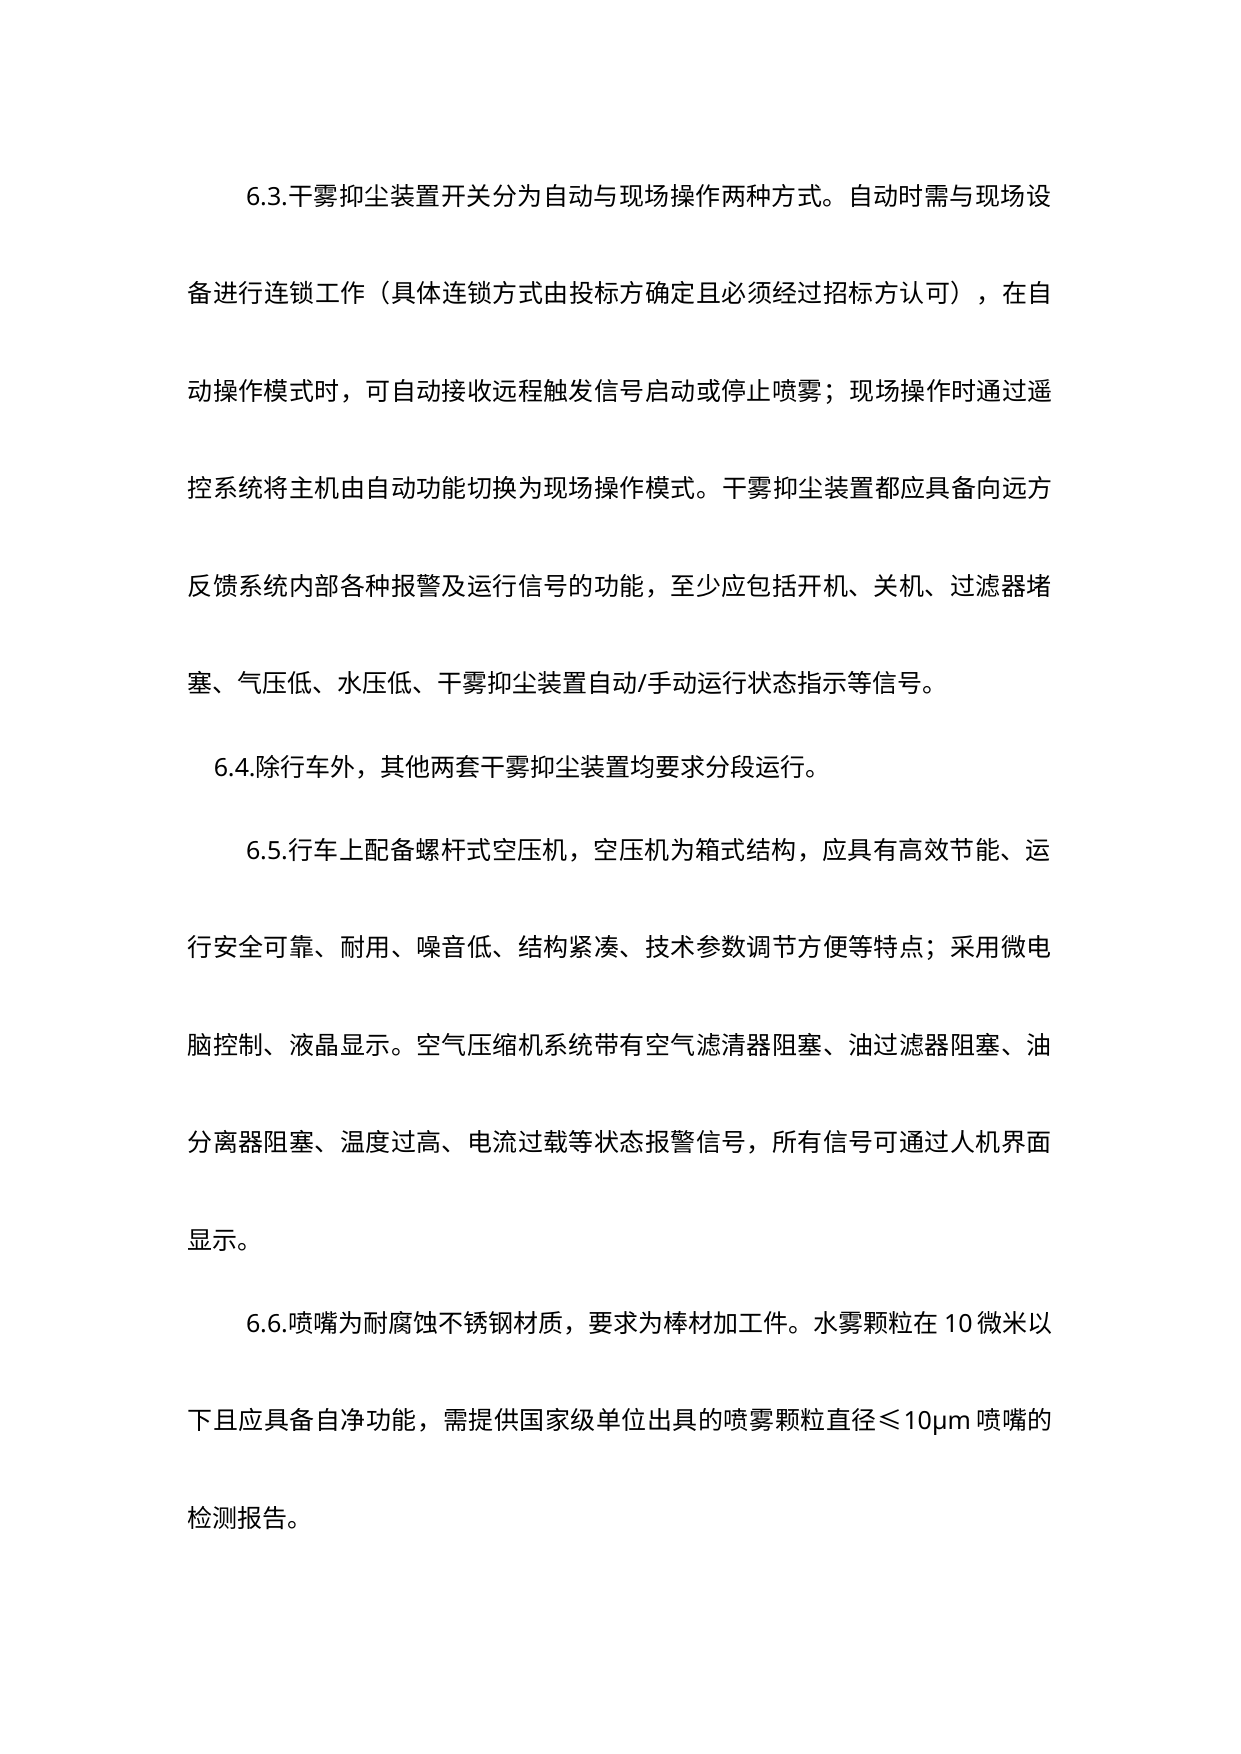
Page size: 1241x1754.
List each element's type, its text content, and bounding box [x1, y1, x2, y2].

text 6.4.除行车外，其他两套干雾抑尘装置均要求分段运行。 [187, 733, 1053, 798]
text 6.5.行车上配备螺杆式空压机，空压机为箱式结构，应具有高效节能、运行安全可靠、耐用、噪音低、结构紧凑、技术参数调节方便等特点；采用微电脑控制、液晶显示。空气压缩机系统带有空气滤清器阻塞、油过滤器阻塞、油分离器阻塞、温度过高、电流过载等状态报警信号，所有信号可通过人机界面显示。 [187, 816, 1053, 1271]
text 6.3.干雾抑尘装置开关分为自动与现场操作两种方式。自动时需与现场设备进行连锁工作（具体连锁方式由投标方确定且必须经过招标方认可），在自动操作模式时，可自动接收远程触发信号启动或停止喷雾；现场操作时通过遥控系统将主机由自动功能切换为现场操作模式。干雾抑尘装置都应具备向远方反馈系统内部各种报警及运行信号的功能，至少应包括开机、关机、过滤器堵塞、气压低、水压低、干雾抑尘装置自动/手动运行状态指示等信号。 [187, 162, 1053, 714]
text 6.6.喷嘴为耐腐蚀不锈钢材质，要求为棒材加工件。水雾颗粒在10微米以下且应具备自净功能，需提供国家级单位出具的喷雾颗粒直径≤10μm喷嘴的检测报告。 [187, 1289, 1053, 1549]
